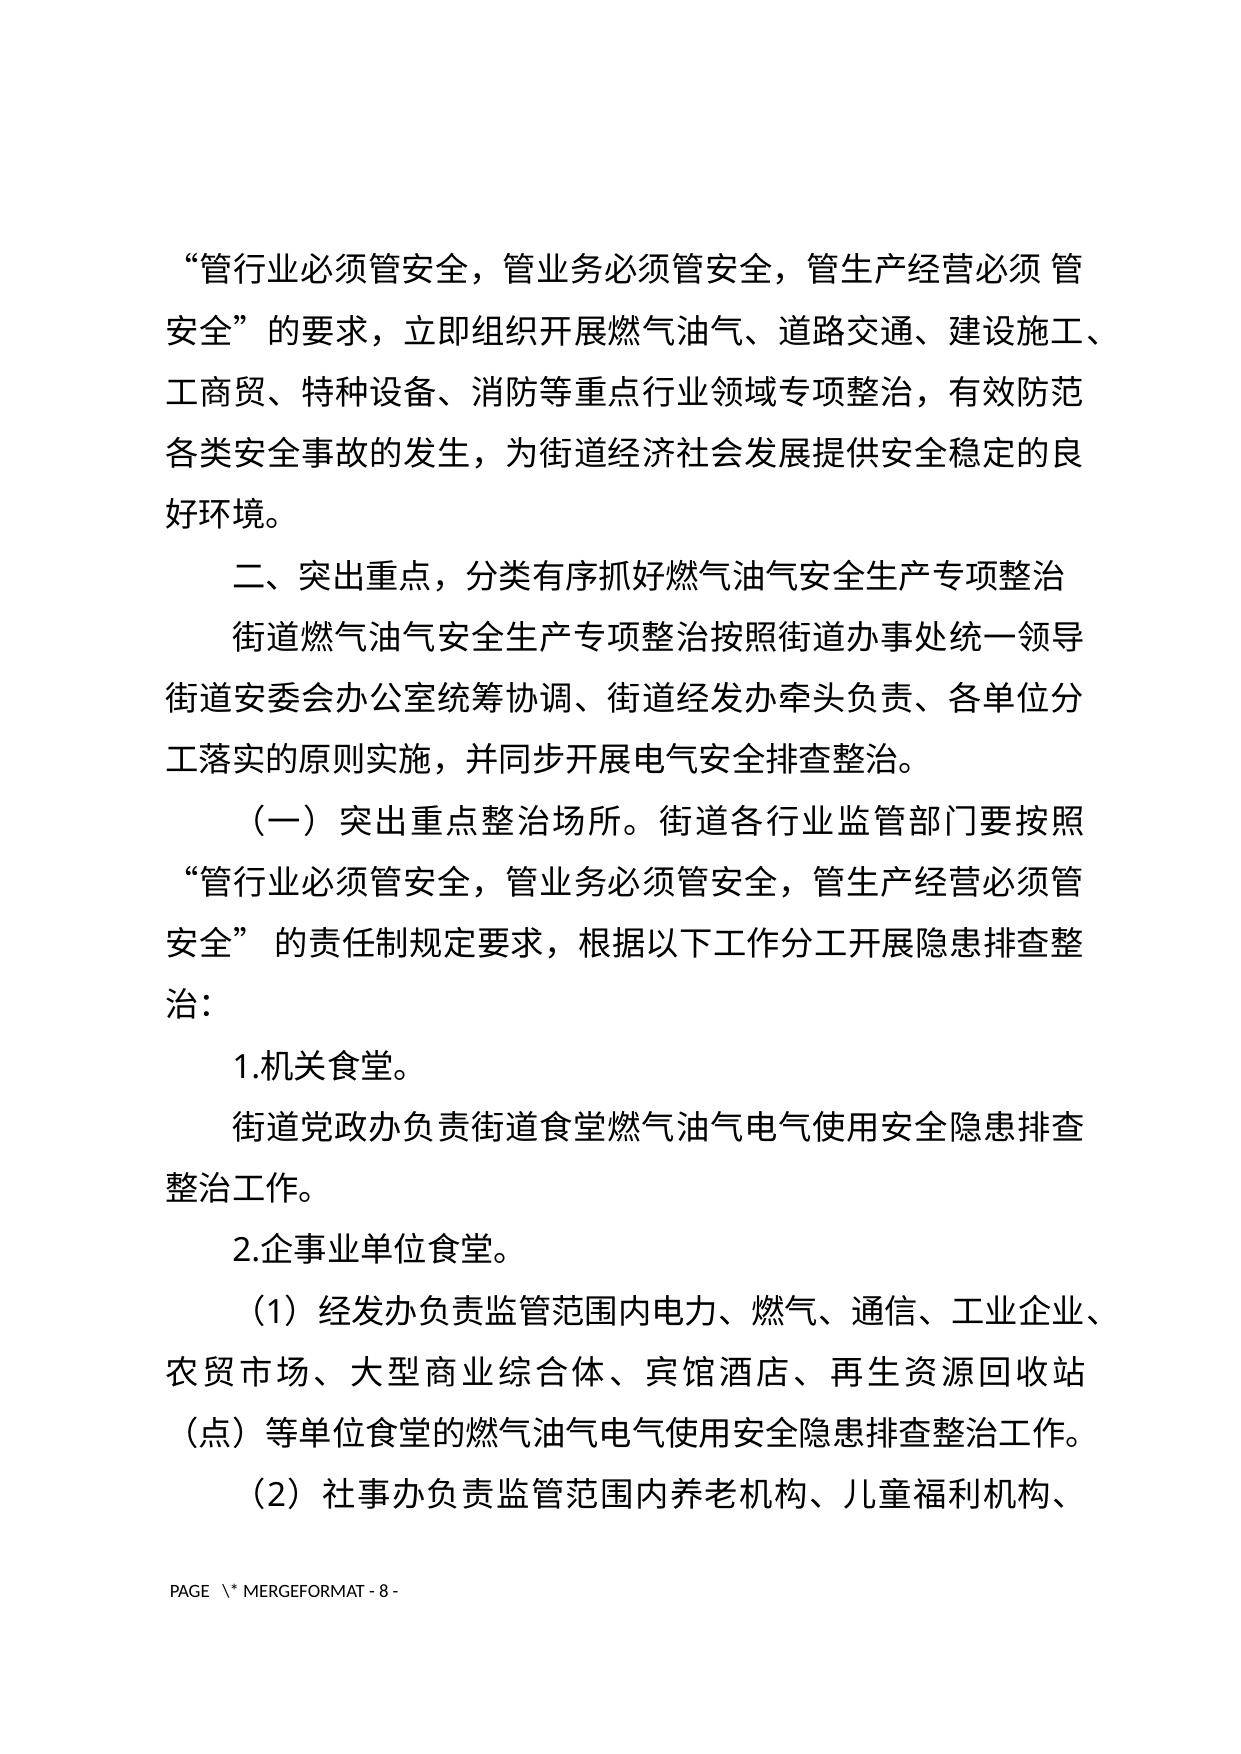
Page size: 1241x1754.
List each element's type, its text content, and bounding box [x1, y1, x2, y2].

text 街道燃气油气安全生产专项整治按照街道办事处统一领导、街道安委会办公室统筹协调、街道经发办牵头负责、各单位分工落实的原则实施，并同步开展电气安全排查整治。 [165, 600, 1087, 784]
text 街道党政办负责街道食堂燃气油气电气使用安全隐患排查整治工作。 [165, 1090, 1087, 1213]
text （1）经发办负责监管范围内电力、燃气、通信、工业企业、农贸市场、大型商业综合体、宾馆酒店、再生资源回收站（点）等单位食堂的燃气油气电气使用安全隐患排查整治工作。 [165, 1274, 1087, 1458]
text （一）突出重点整治场所。街道各行业监管部门要按照“管行业必须管安全，管业务必须管安全，管生产经营必须管安全” 的责任制规定要求，根据以下工作分工开展隐患排查整治： [165, 784, 1087, 1029]
text 二、突出重点，分类有序抓好燃气油气安全生产专项整治 [165, 539, 1087, 600]
text 1.机关食堂。 [165, 1029, 1087, 1090]
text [165, 1458, 1087, 1519]
text 2.企事业单位食堂。 [165, 1213, 1087, 1274]
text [165, 233, 1087, 539]
